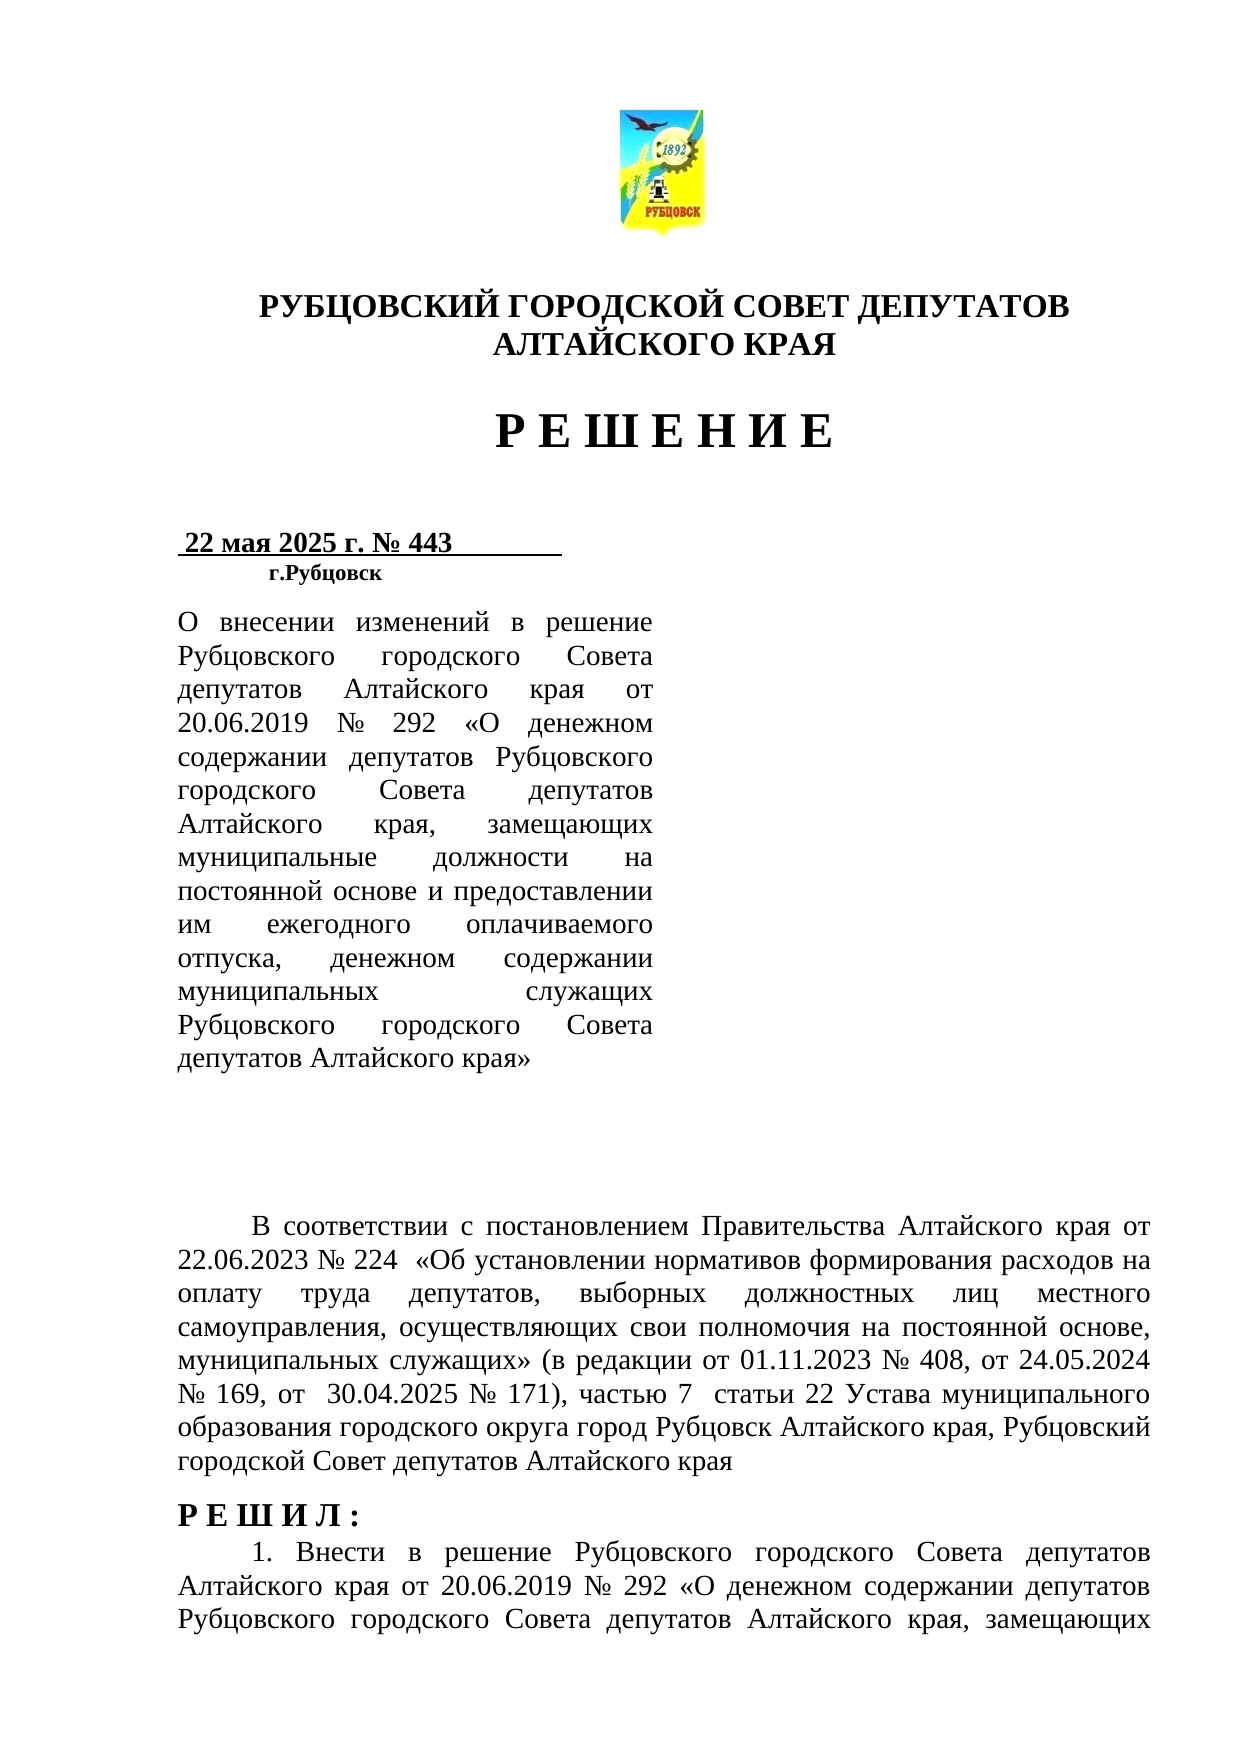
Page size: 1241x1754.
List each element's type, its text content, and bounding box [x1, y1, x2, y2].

table_header О внесении изменений в решение Рубцовского городского Совета депутатов Алтайского края от 20.06.2019 № 292 «О денежном содержании депутатов Рубцовского городского Совета депутатов Алтайского края, замещающих муниципальные должности на постоянной основе и предоставлении им ежегодного оплачиваемого отпуска, денежном содержании муниципальных служащих Рубцовского городского Совета депутатов Алтайского края» [166, 605, 664, 1074]
text 22 мая 2025 г. № 443 [177, 525, 1152, 559]
text РУБЦОВСКИЙ ГОРОДСКОЙ СОВЕТ ДЕПУТАТОВ [177, 286, 1152, 324]
text г.Рубцовск [177, 559, 1152, 585]
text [177, 1534, 1152, 1635]
text В соответствии с постановлением Правительства Алтайского края от 22.06.2023 № 224 «Об установлении нормативов формирования расходов на оплату труда депутатов, выборных должностных лиц местного самоуправления, осуществляющих свои полномочия на постоянной основе, муниципальных служащих» (в редакции от 01.11.2023 № 408, от 24.05.2024 № 169, от 30.04.2025 № 171), частью 7 статьи 22 Устава муниципального образования городского округа город Рубцовск Алтайского края, Рубцовский городской Совет депутатов Алтайского края [177, 1208, 1152, 1477]
text АЛТАЙСКОГО КРАЯ [177, 324, 1152, 362]
text Р Е Ш Е Н И Е [177, 401, 1152, 458]
text Р Е Ш И Л : [177, 1496, 1152, 1534]
